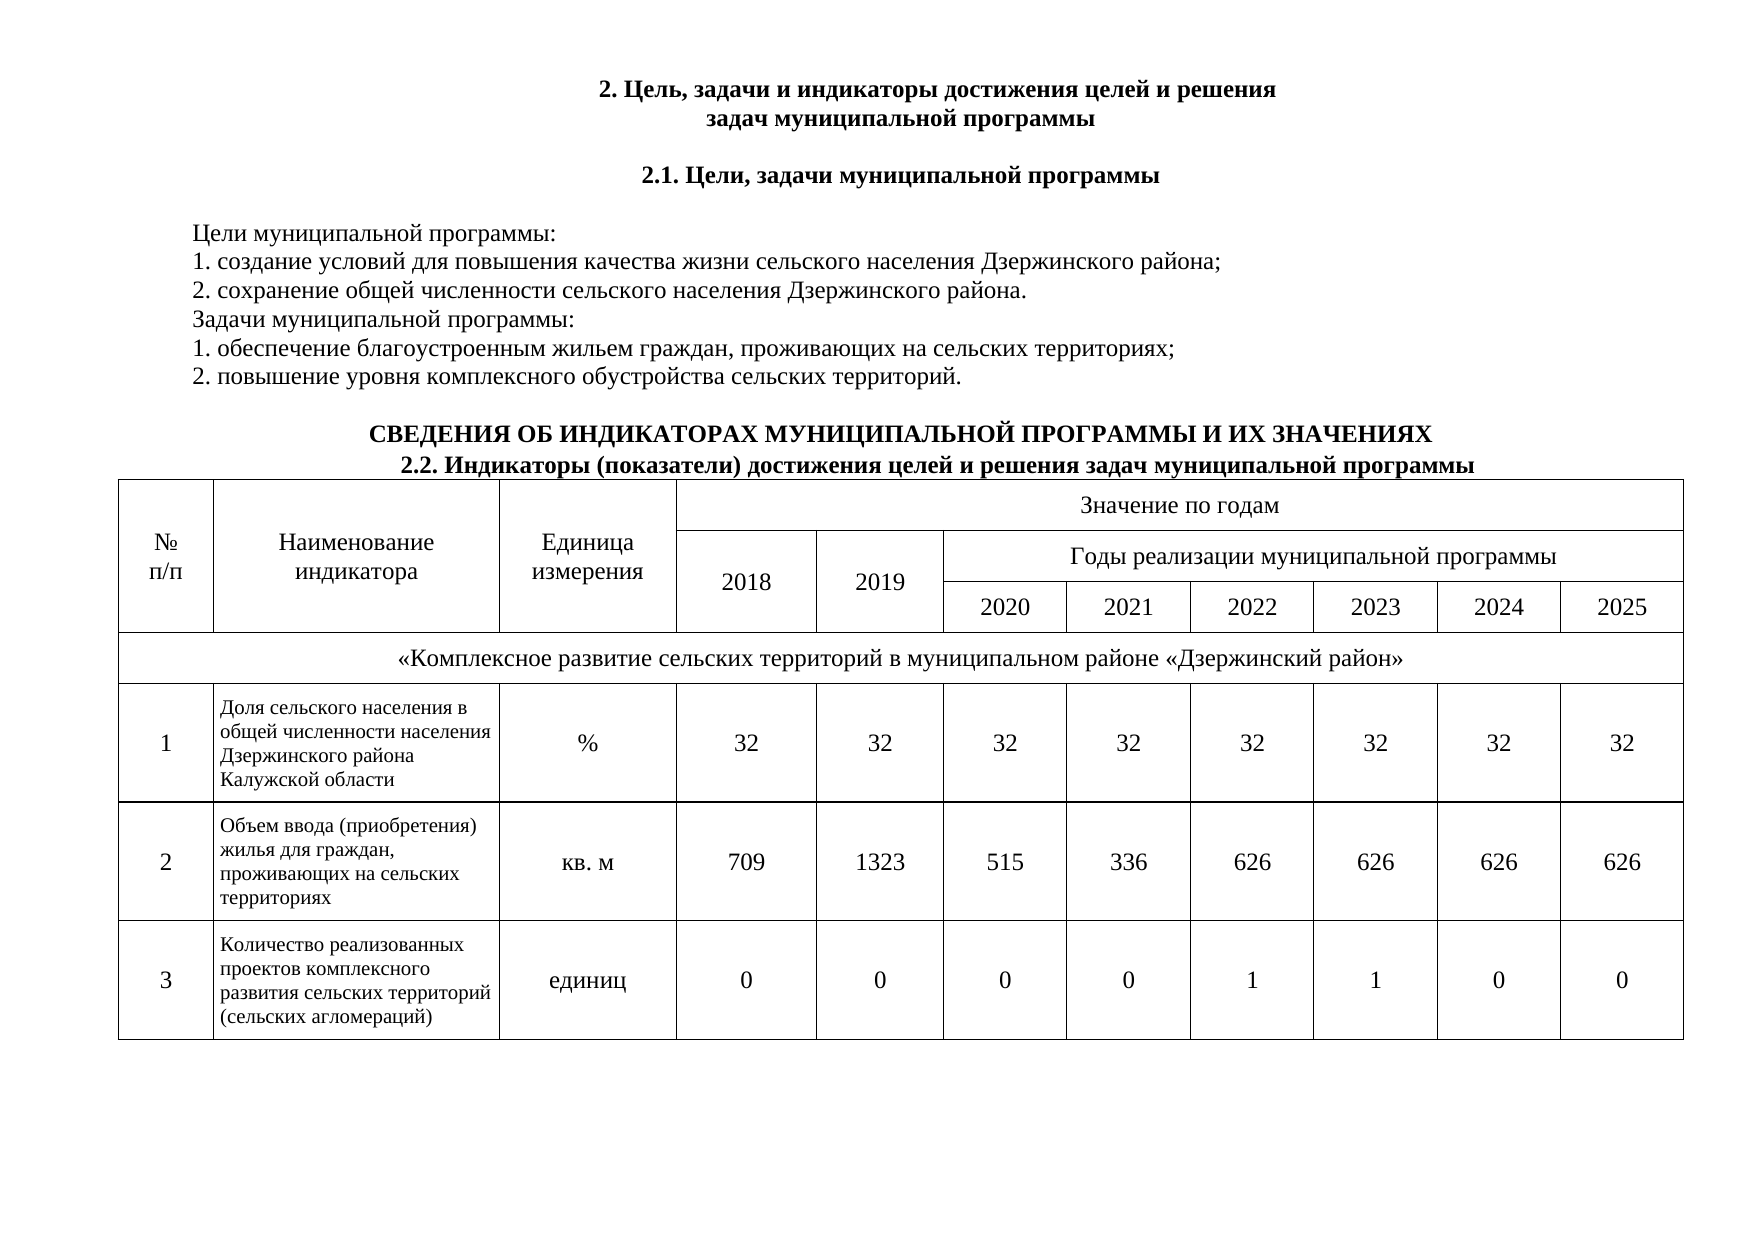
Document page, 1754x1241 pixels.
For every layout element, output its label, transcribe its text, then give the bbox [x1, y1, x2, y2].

text 2.2. Индикаторы (показатели) достижения целей и решения задач муниципальной программы [118, 450, 1683, 479]
table_cell 626 [1561, 803, 1683, 920]
table_cell кв. м [500, 803, 676, 920]
table_cell 2 [119, 803, 213, 920]
table_cell 0 [677, 921, 816, 1038]
table_cell «Комплексное развитие сельских территорий в муниципальном районе «Дзержинский район» [119, 633, 1683, 683]
table_cell 2021 [1067, 582, 1190, 632]
table_cell 32 [1438, 684, 1560, 801]
table_cell 626 [1438, 803, 1560, 920]
table_cell 32 [817, 684, 943, 801]
table_cell 626 [1314, 803, 1437, 920]
table_cell Количество реализованных проектов комплексного развития сельских территорий (сельских агломераций) [214, 921, 499, 1038]
table_cell 2025 [1561, 582, 1683, 632]
table_cell 32 [677, 684, 816, 801]
table_cell 2019 [817, 531, 943, 632]
table_cell единиц [500, 921, 676, 1038]
table_cell 0 [1067, 921, 1190, 1038]
table_cell Объем ввода (приобретения) жилья для граждан, проживающих на сельских территориях [214, 803, 499, 920]
table_header Значение по годам [677, 480, 1683, 530]
table_cell % [500, 684, 676, 801]
table_cell 3 [119, 921, 213, 1038]
table_header Наименование индикатора [214, 480, 499, 632]
table_cell 336 [1067, 803, 1190, 920]
table_cell 1 [1191, 921, 1313, 1038]
table_cell 32 [1191, 684, 1313, 801]
text 2. повышение уровня комплексного обустройства сельских территорий. [118, 361, 1683, 390]
table_header Единица измерения [500, 480, 676, 632]
table_cell 32 [1314, 684, 1437, 801]
table_cell 626 [1191, 803, 1313, 920]
table_cell 2024 [1438, 582, 1560, 632]
table_cell 709 [677, 803, 816, 920]
table_cell 1 [119, 684, 213, 801]
text 1. обеспечение благоустроенным жильем граждан, проживающих на сельских территориях; [118, 333, 1683, 361]
table_cell 32 [1561, 684, 1683, 801]
table_cell 32 [1067, 684, 1190, 801]
text 2. сохранение общей численности сельского населения Дзержинского района. [118, 275, 1683, 304]
table_cell 2022 [1191, 582, 1313, 632]
table_header № п/п [119, 480, 213, 632]
table_cell 2018 [677, 531, 816, 632]
table_cell 0 [1438, 921, 1560, 1038]
text 2.1. Цели, задачи муниципальной программы [118, 160, 1683, 189]
table_cell 0 [817, 921, 943, 1038]
text задач муниципальной программы [118, 103, 1683, 131]
table_cell 0 [1561, 921, 1683, 1038]
table_cell Доля сельского населения в общей численности населения Дзержинского района Калужской области [214, 684, 499, 801]
text Цели муниципальной программы: [118, 218, 1683, 246]
text СВЕДЕНИЯ ОБ ИНДИКАТОРАХ МУНИЦИПАЛЬНОЙ ПРОГРАММЫ И ИХ ЗНАЧЕНИЯХ [118, 419, 1683, 448]
text 1. создание условий для повышения качества жизни сельского населения Дзержинского района; [118, 246, 1683, 275]
table_cell 1323 [817, 803, 943, 920]
text 2. Цель, задачи и индикаторы достижения целей и решения [118, 74, 1683, 103]
table_cell 0 [944, 921, 1066, 1038]
table_cell Годы реализации муниципальной программы [944, 531, 1683, 581]
table_cell 32 [944, 684, 1066, 801]
table_cell 2023 [1314, 582, 1437, 632]
table_cell 2020 [944, 582, 1066, 632]
table_cell 515 [944, 803, 1066, 920]
text Задачи муниципальной программы: [118, 304, 1683, 333]
table_cell 1 [1314, 921, 1437, 1038]
